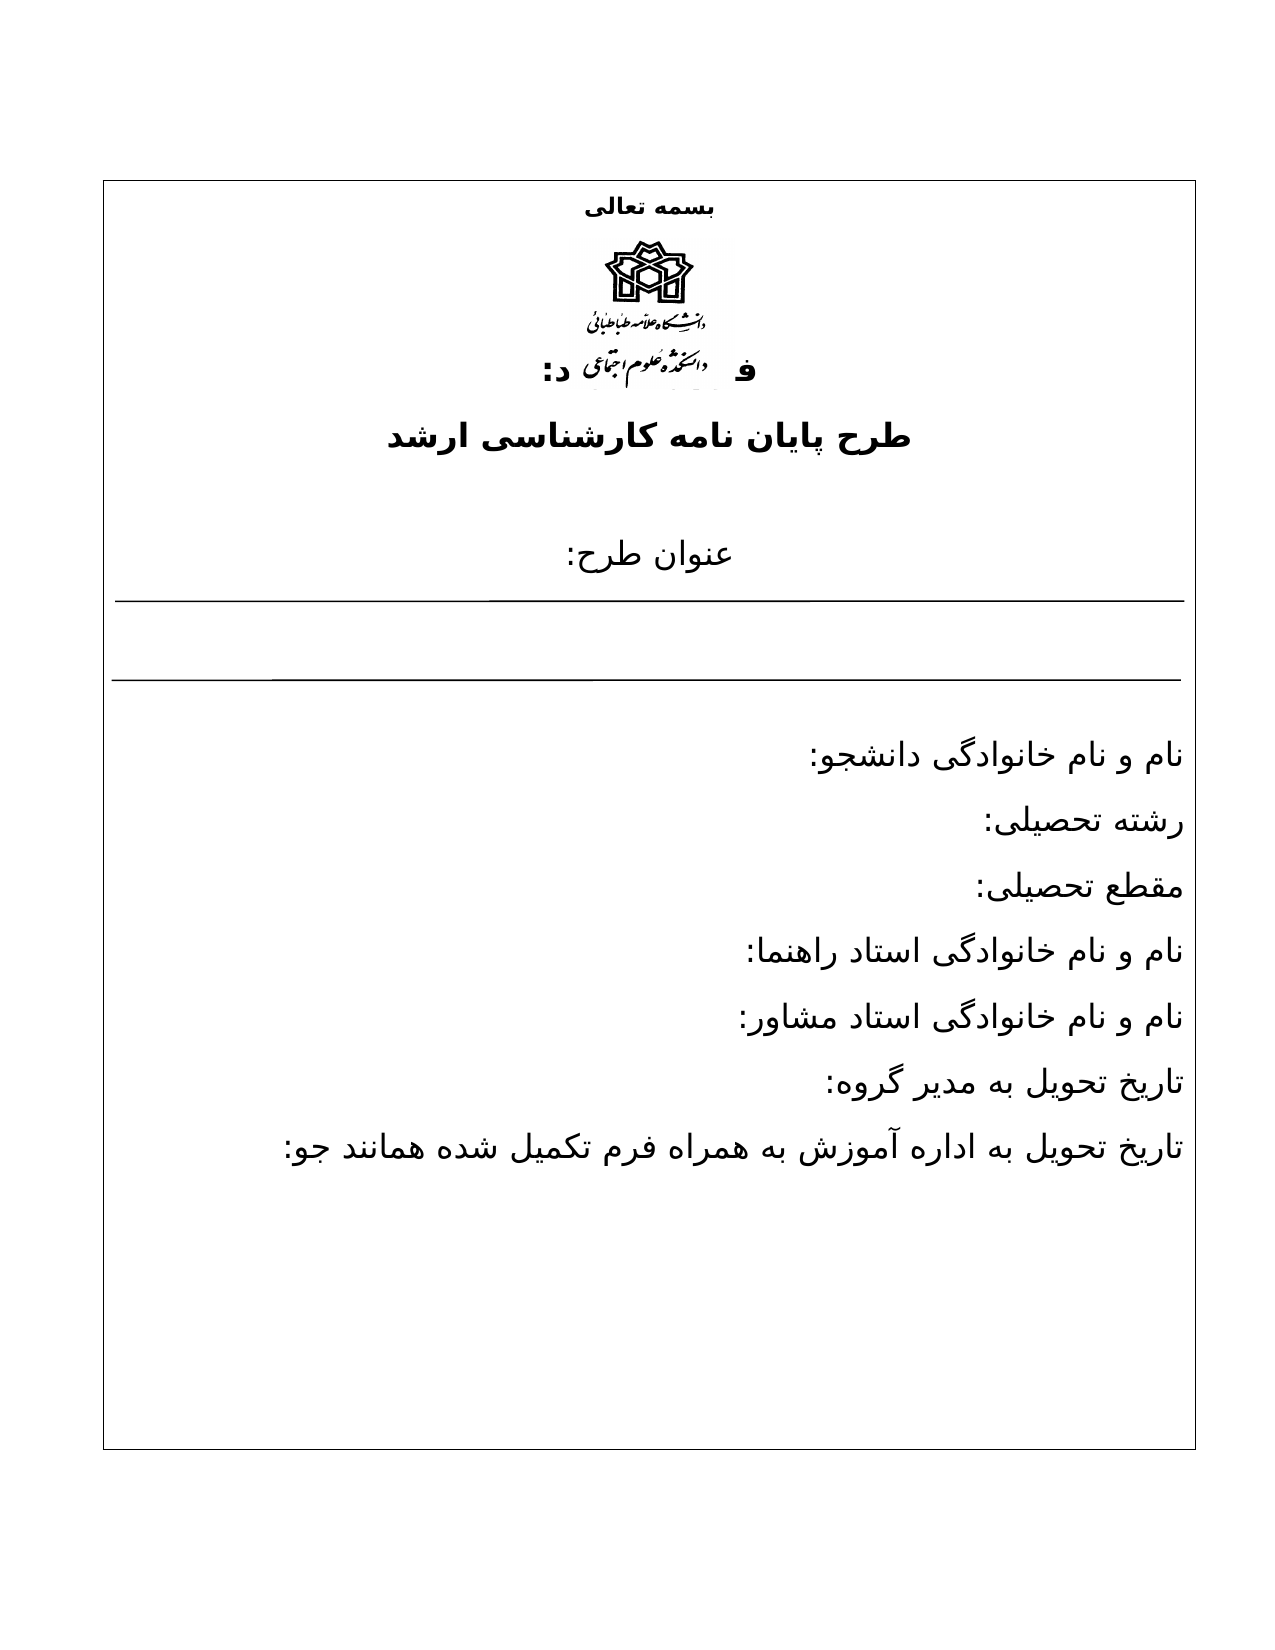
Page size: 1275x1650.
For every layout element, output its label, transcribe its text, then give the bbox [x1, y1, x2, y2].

table_header بسمه تعالی فرم پیشنهاد: طرح پایان نامه کارشناسی ارشد عنوان طرح: نام و نام خانوادگی دانشجو: رشته تحصیلی: مقطع تحصیلی: نام و نام خانوادگی استاد راهنما: نام و نام خانوادگی استاد مشاور: تاریخ تحویل به مدیر گروه: تاریخ تحویل به اداره آموزش به همراه فرم تکمیل شده همانند جو: [104, 181, 1195, 1449]
